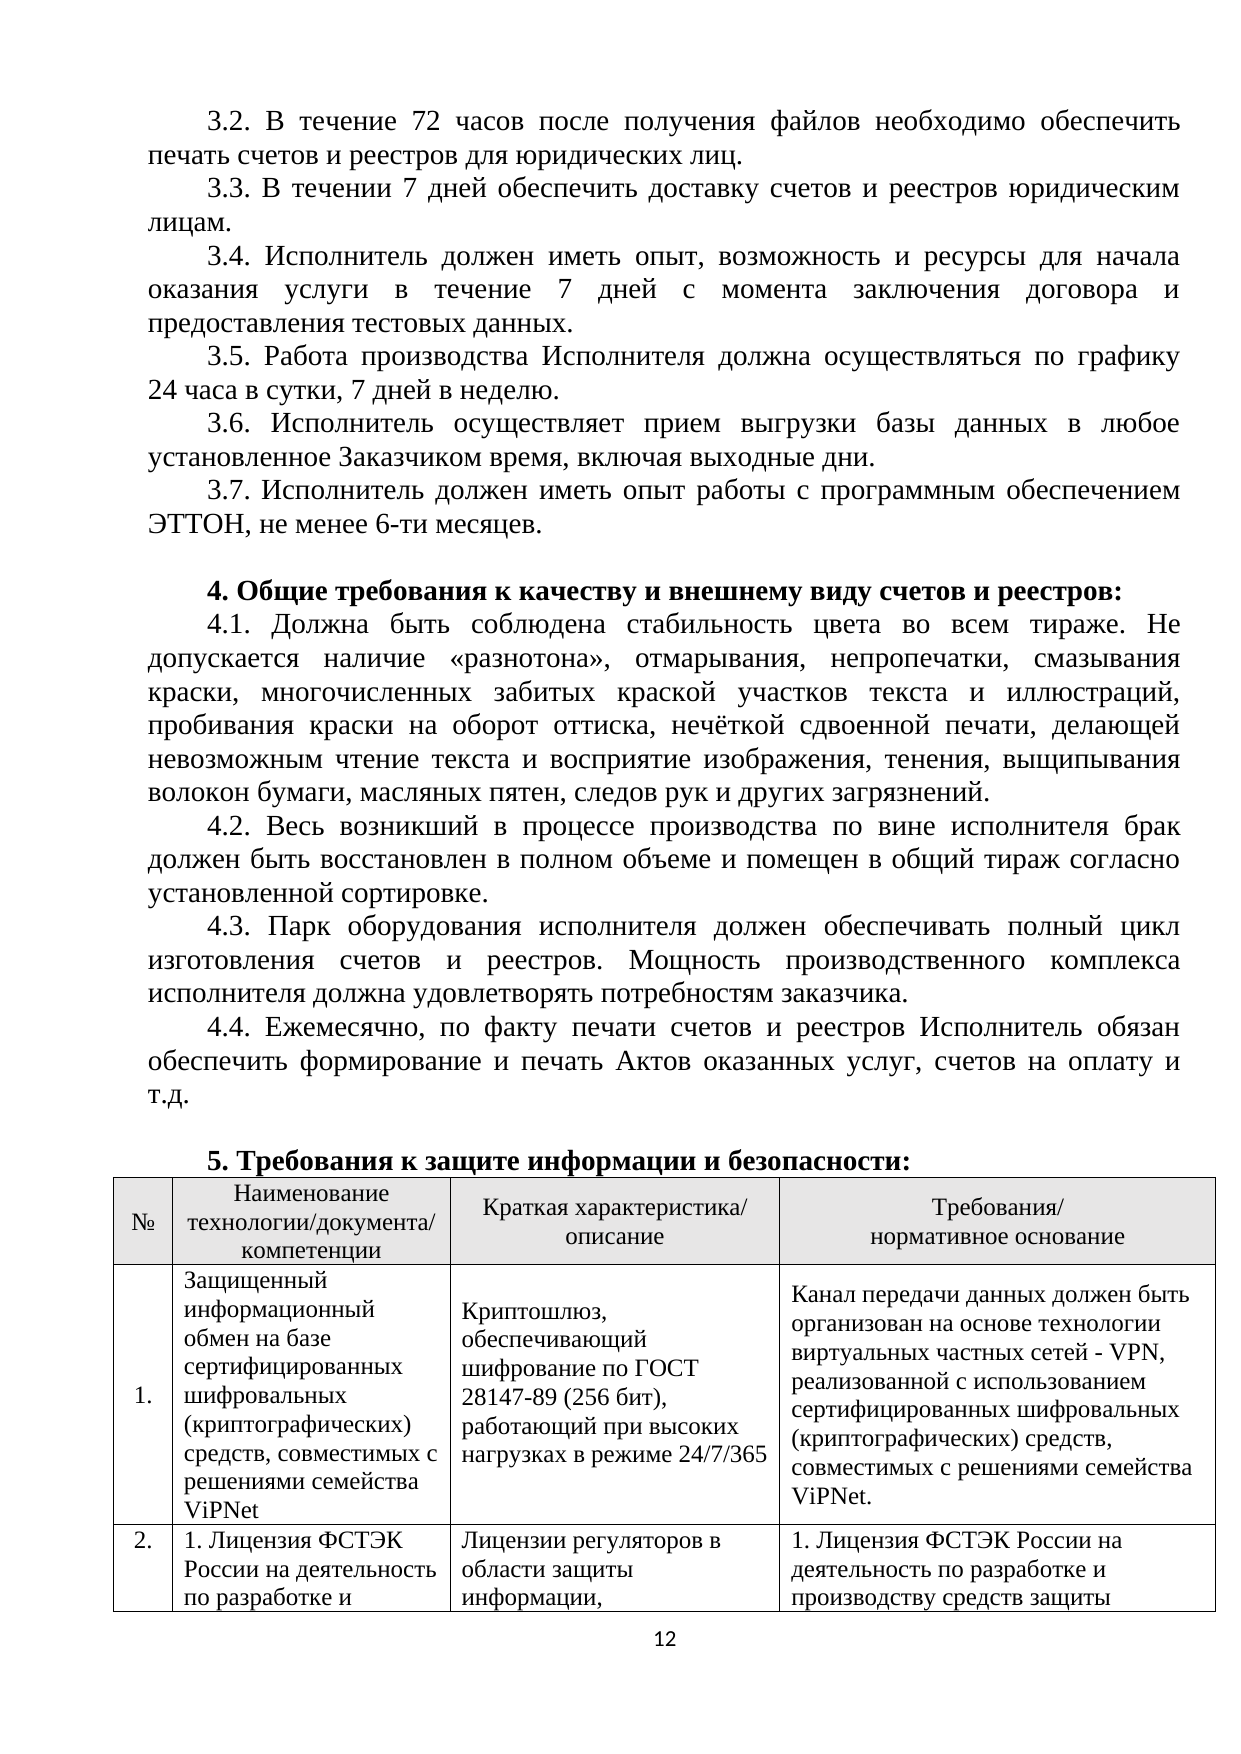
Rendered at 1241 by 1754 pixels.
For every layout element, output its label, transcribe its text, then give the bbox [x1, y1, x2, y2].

table_cell 1. [114, 1265, 172, 1524]
table_header Краткая характеристика/ описание [451, 1178, 779, 1264]
text 4.1. Должна быть соблюдена стабильность цвета во всем тираже. Не допускается наличие «разнотона», отмарывания, непропечатки, смазывания краски, многочисленных забитых краской участков текста и иллюстраций, пробивания краски на оборот оттиска, нечёткой сдвоенной печати, делающей невозможным чтение текста и восприятие изображения, тенения, выщипывания волокон бумаги, масляных пятен, следов рук и других загрязнений. [148, 607, 1181, 808]
table_header № [114, 1178, 172, 1264]
text 3.2. В течение 72 часов после получения файлов необходимо обеспечить печать счетов и реестров для юридических лиц. [148, 103, 1181, 171]
text 5. Требования к защите информации и безопасности: [148, 1143, 1181, 1177]
text 4.4. Ежемесячно, по факту печати счетов и реестров Исполнитель обязан обеспечить формирование и печать Актов оказанных услуг, счетов на оплату и т.д. [148, 1009, 1181, 1110]
table_cell Защищенный информационный обмен на базе сертифицированных шифровальных (криптографических) средств, совместимых с решениями семейства ViPNet [173, 1265, 450, 1524]
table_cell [173, 1525, 450, 1611]
table_cell 2. [114, 1525, 172, 1611]
text 3.6. Исполнитель осуществляет прием выгрузки базы данных в любое установленное Заказчиком время, включая выходные дни. [148, 405, 1181, 472]
table_header Требования/ нормативное основание [780, 1178, 1215, 1264]
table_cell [780, 1525, 1215, 1611]
text 4.3. Парк оборудования исполнителя должен обеспечивать полный цикл изготовления счетов и реестров. Мощность производственного комплекса исполнителя должна удовлетворять потребностям заказчика. [148, 908, 1181, 1009]
text 3.4. Исполнитель должен иметь опыт, возможность и ресурсы для начала оказания услуги в течение 7 дней с момента заключения договора и предоставления тестовых данных. [148, 238, 1181, 338]
text 4. Общие требования к качеству и внешнему виду счетов и реестров: [148, 573, 1181, 607]
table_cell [451, 1525, 779, 1611]
text 3.3. В течении 7 дней обеспечить доставку счетов и реестров юридическим лицам. [148, 171, 1181, 238]
table_header Наименование технологии/документа/ компетенции [173, 1178, 450, 1264]
text 4.2. Весь возникший в процессе производства по вине исполнителя брак должен быть восстановлен в полном объеме и помещен в общий тираж согласно установленной сортировке. [148, 808, 1181, 908]
table_cell Канал передачи данных должен быть организован на основе технологии виртуальных частных сетей - VPN, реализованной с использованием сертифицированных шифровальных (криптографических) средств, совместимых с решениями семейства ViPNet. [780, 1265, 1215, 1524]
text 3.5. Работа производства Исполнителя должна осуществляться по графику 24 часа в сутки, 7 дней в неделю. [148, 338, 1181, 405]
text 3.7. Исполнитель должен иметь опыт работы с программным обеспечением ЭТТОН, не менее 6-ти месяцев. [148, 472, 1181, 539]
table_cell Криптошлюз, обеспечивающий шифрование по ГОСТ 28147-89 (256 бит), работающий при высоких нагрузках в режиме 24/7/365 [451, 1265, 779, 1524]
